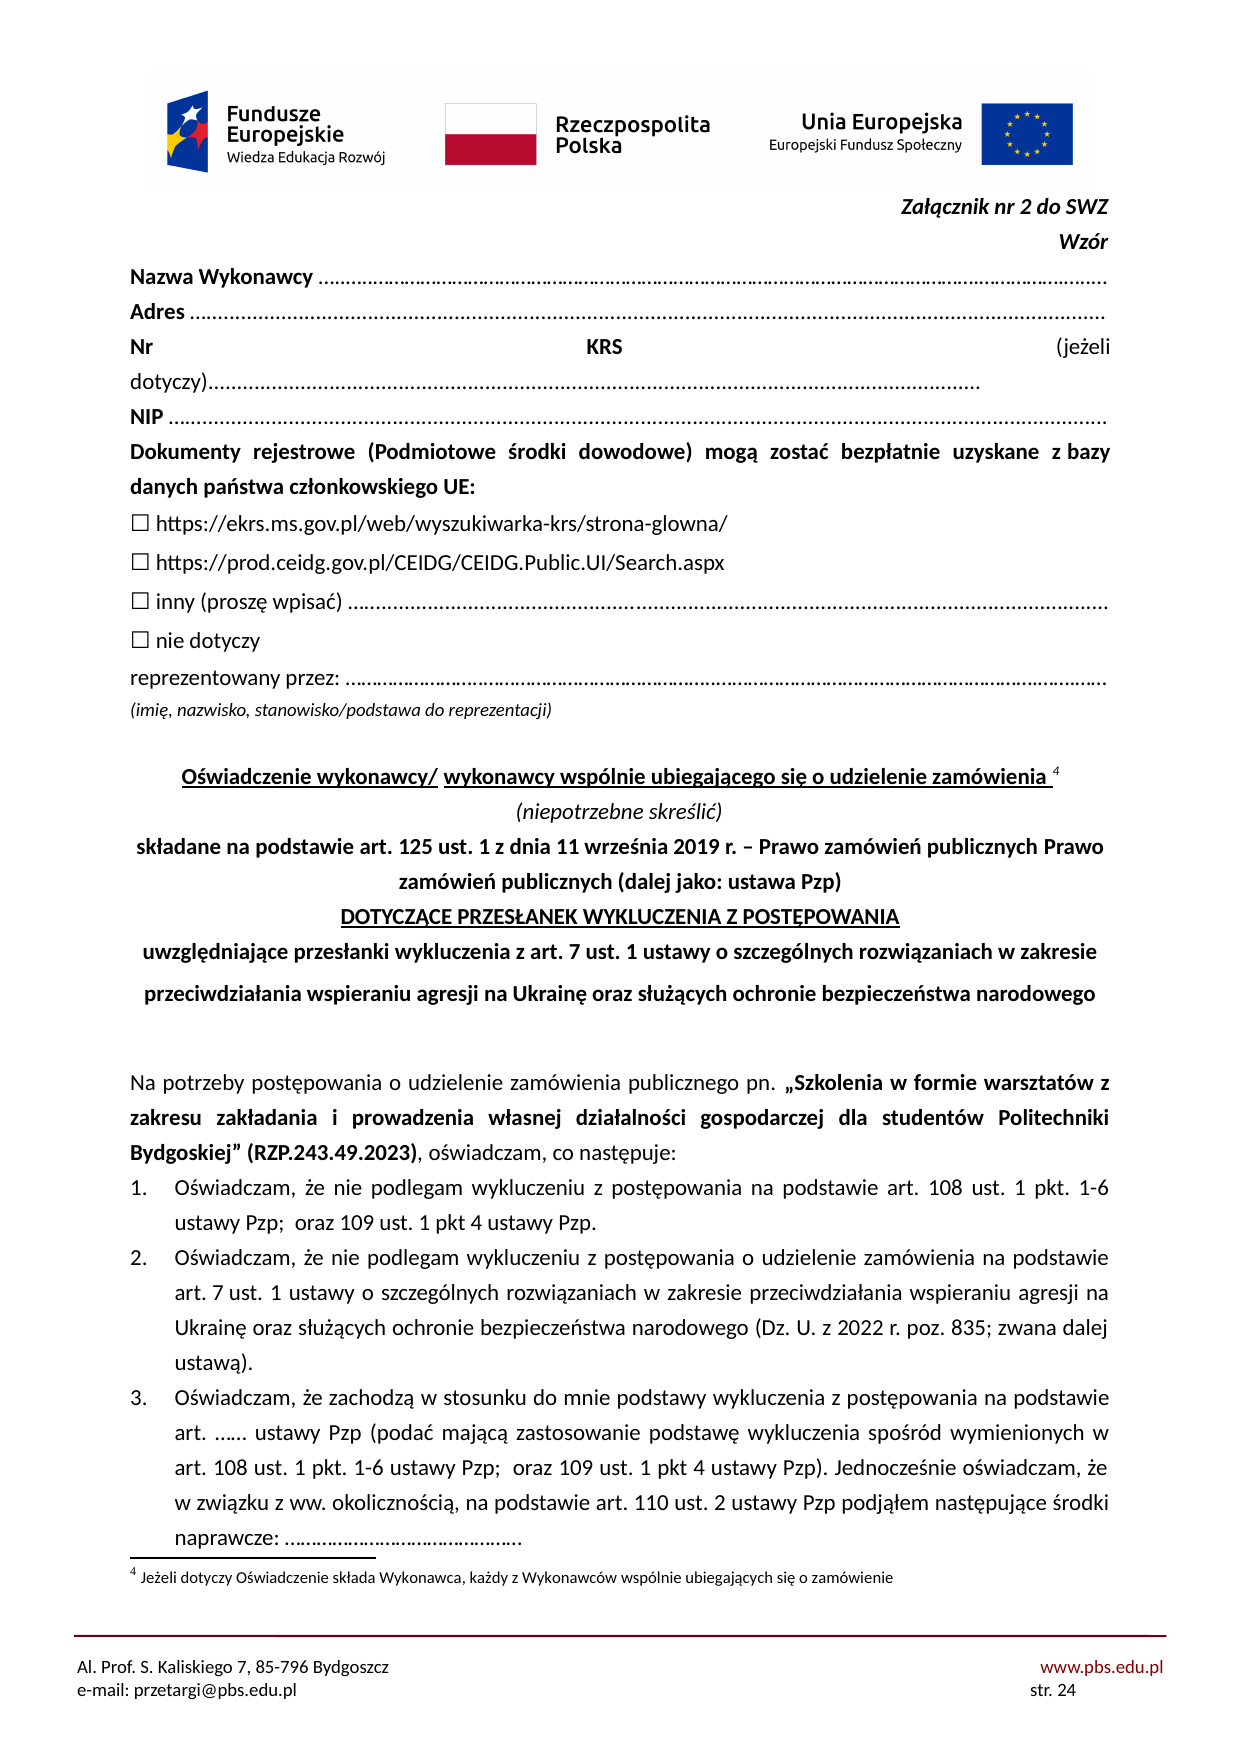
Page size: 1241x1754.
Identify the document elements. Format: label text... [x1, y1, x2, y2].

text Wzór [130, 227, 1110, 255]
text NIP …................................................................................................................................................................ [130, 402, 1110, 430]
picture [147, 70, 1093, 193]
text Załącznik nr 2 do SWZ [130, 192, 1110, 220]
text Nazwa Wykonawcy …..…..…………………………………………………………………………………………………….…………….…..… [130, 262, 1110, 290]
text reprezentowany przez: ……………………..……………………………………..…………………………………………………….…….…… [130, 663, 1110, 691]
text https://ekrs.ms.gov.pl/web/wyszukiwarka-krs/strona-glowna/ [130, 507, 1110, 538]
list Oświadczam, że zachodzą w stosunku do mnie podstawy wykluczenia z postępowania na podstawie art. …… ustawy Pzp (podać mającą zastosowanie podstawę wykluczenia spośród wymienionych w art. 108 ust. 1 pkt. 1-6 ustawy Pzp; oraz 109 ust. 1 pkt 4 ustawy Pzp). Jednocześnie oświadczam, że w związku z ww. okolicznością, na podstawie art. 110 ust. 2 ustawy Pzp podjąłem następujące środki naprawcze: ……………………………………… [130, 1383, 1110, 1552]
text (imię, nazwisko, stanowisko/podstawa do reprezentacji) [130, 698, 966, 721]
text Dokumenty rejestrowe (Podmiotowe środki dowodowe) mogą zostać bezpłatnie uzyskane z bazy danych państwa członkowskiego UE: [130, 437, 1110, 500]
text nie dotyczy [130, 624, 1110, 656]
text Na potrzeby postępowania o udzielenie zamówienia publicznego pn. „Szkolenia w formie warsztatów z zakresu zakładania i prowadzenia własnej działalności gospodarczej dla studentów Politechniki Bydgoskiej” (RZP.243.49.2023), oświadczam, co następuje: [130, 1068, 1110, 1167]
text Adres …............................................................................................................................................................ [130, 297, 1110, 325]
text inny (proszę wpisać) …................................................................................................................................. [130, 585, 1110, 617]
text Nr KRS (jeżeli dotyczy)...................................................................................................................................... [130, 332, 1110, 395]
text DOTYCZĄCE PRZESŁANEK WYKLUCZENIA Z POSTĘPOWANIA [130, 902, 1110, 930]
text Oświadczenie wykonawcy/ wykonawcy wspólnie ubiegającego się o udzielenie zamówienia (niepotrzebne skreślić) [130, 762, 1110, 825]
text składane na podstawie art. 125 ust. 1 z dnia 11 września 2019 r. – Prawo zamówień publicznych Prawo zamówień publicznych (dalej jako: ustawa Pzp) [130, 832, 1110, 895]
text https://prod.ceidg.gov.pl/CEIDG/CEIDG.Public.UI/Search.aspx [130, 546, 1110, 577]
text uwzględniające przesłanki wykluczenia z art. 7 ust. 1 ustawy o szczególnych rozwiązaniach w zakresie przeciwdziałania wspieraniu agresji na Ukrainę oraz służących ochronie bezpieczeństwa narodowego [130, 937, 1110, 1007]
list Oświadczam, że nie podlegam wykluczeniu z postępowania o udzielenie zamówienia na podstawie art. 7 ust. 1 ustawy o szczególnych rozwiązaniach w zakresie przeciwdziałania wspieraniu agresji na Ukrainę oraz służących ochronie bezpieczeństwa narodowego (Dz. U. z 2022 r. poz. 835; zwana dalej ustawą). [130, 1243, 1110, 1377]
list Oświadczam, że nie podlegam wykluczeniu z postępowania na podstawie art. 108 ust. 1 pkt. 1-6 ustawy Pzp; oraz 109 ust. 1 pkt 4 ustawy Pzp. [130, 1173, 1110, 1237]
